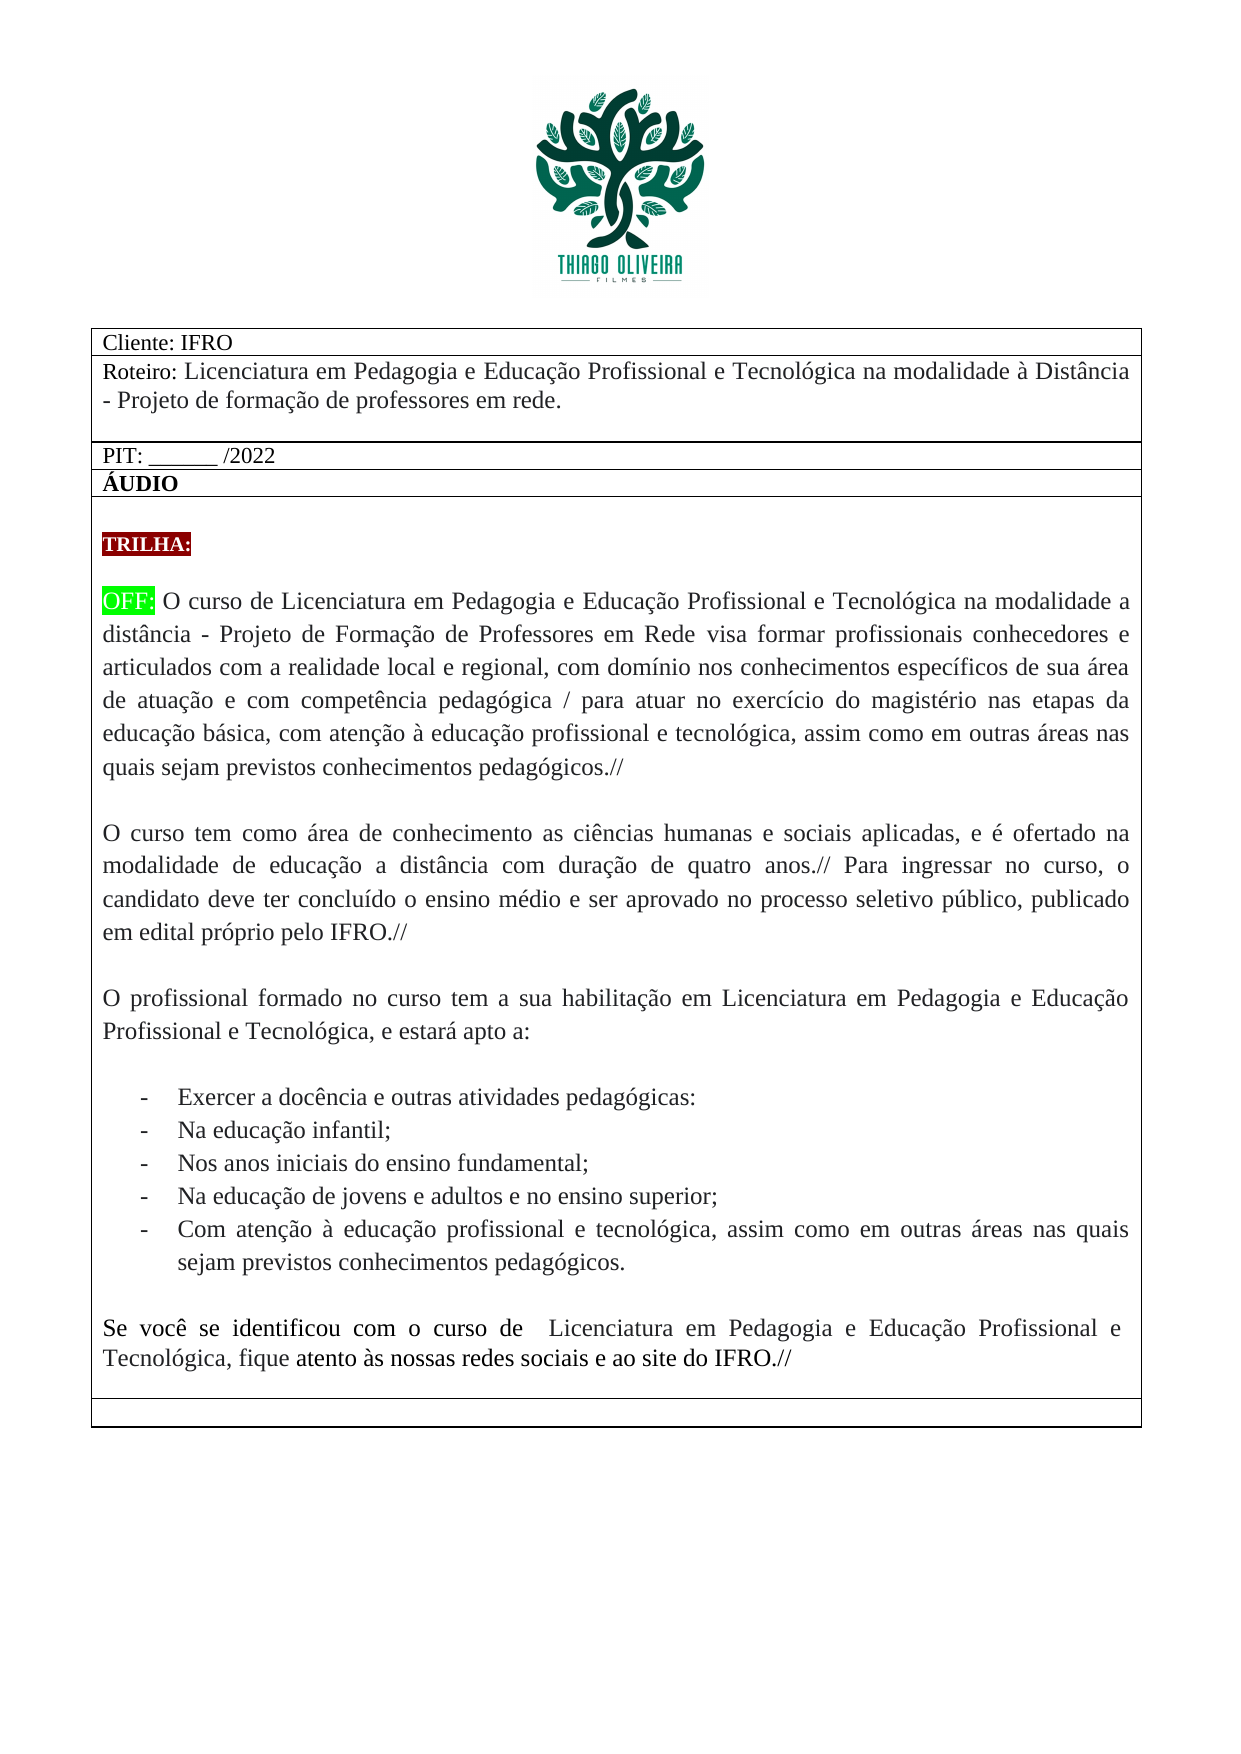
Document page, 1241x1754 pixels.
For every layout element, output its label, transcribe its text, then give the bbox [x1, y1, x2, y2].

table_header Cliente: IFRO [92, 329, 1141, 355]
table_cell Roteiro: Licenciatura em Pedagogia e Educação Profissional e Tecnológica na modalidade à Distância - Projeto de formação de professores em rede. [92, 356, 1141, 441]
table_cell [92, 1399, 1141, 1426]
table_cell TRILHA: OFF: O curso de Licenciatura em Pedagogia e Educação Profissional e Tecnológica na modalidade a distância - Projeto de Formação de Professores em Rede visa formar profissionais conhecedores e articulados com a realidade local e regional, com domínio nos conhecimentos específicos de sua área de atuação e com competência pedagógica / para atuar no exercício do magistério nas etapas da educação básica, com atenção à educação profissional e tecnológica, assim como em outras áreas nas quais sejam previstos conhecimentos pedagógicos.// O curso tem como área de conhecimento as ciências humanas e sociais aplicadas, e é ofertado na modalidade de educação a distância com duração de quatro anos.// Para ingressar no curso, o candidato deve ter concluído o ensino médio e ser aprovado no processo seletivo público, publicado em edital próprio pelo IFRO.// O profissional formado no curso tem a sua habilitação em Licenciatura em Pedagogia e Educação Profissional e Tecnológica, e estará apto a: Exercer a docência e outras atividades pedagógicas: Na educação infantil; Nos anos iniciais do ensino fundamental; Na educação de jovens e adultos e no ensino superior; Com atenção à educação profissional e tecnológica, assim como em outras áreas nas quais sejam previstos conhecimentos pedagógicos. Se você se identificou com o curso de Licenciatura em Pedagogia e Educação Profissional e Tecnológica, fique atento às nossas redes sociais e ao site do IFRO.// [92, 497, 1141, 1397]
picture [531, 75, 709, 298]
table_cell ÁUDIO [92, 470, 1141, 496]
table_cell PIT: ______ /2022 [92, 443, 1141, 469]
